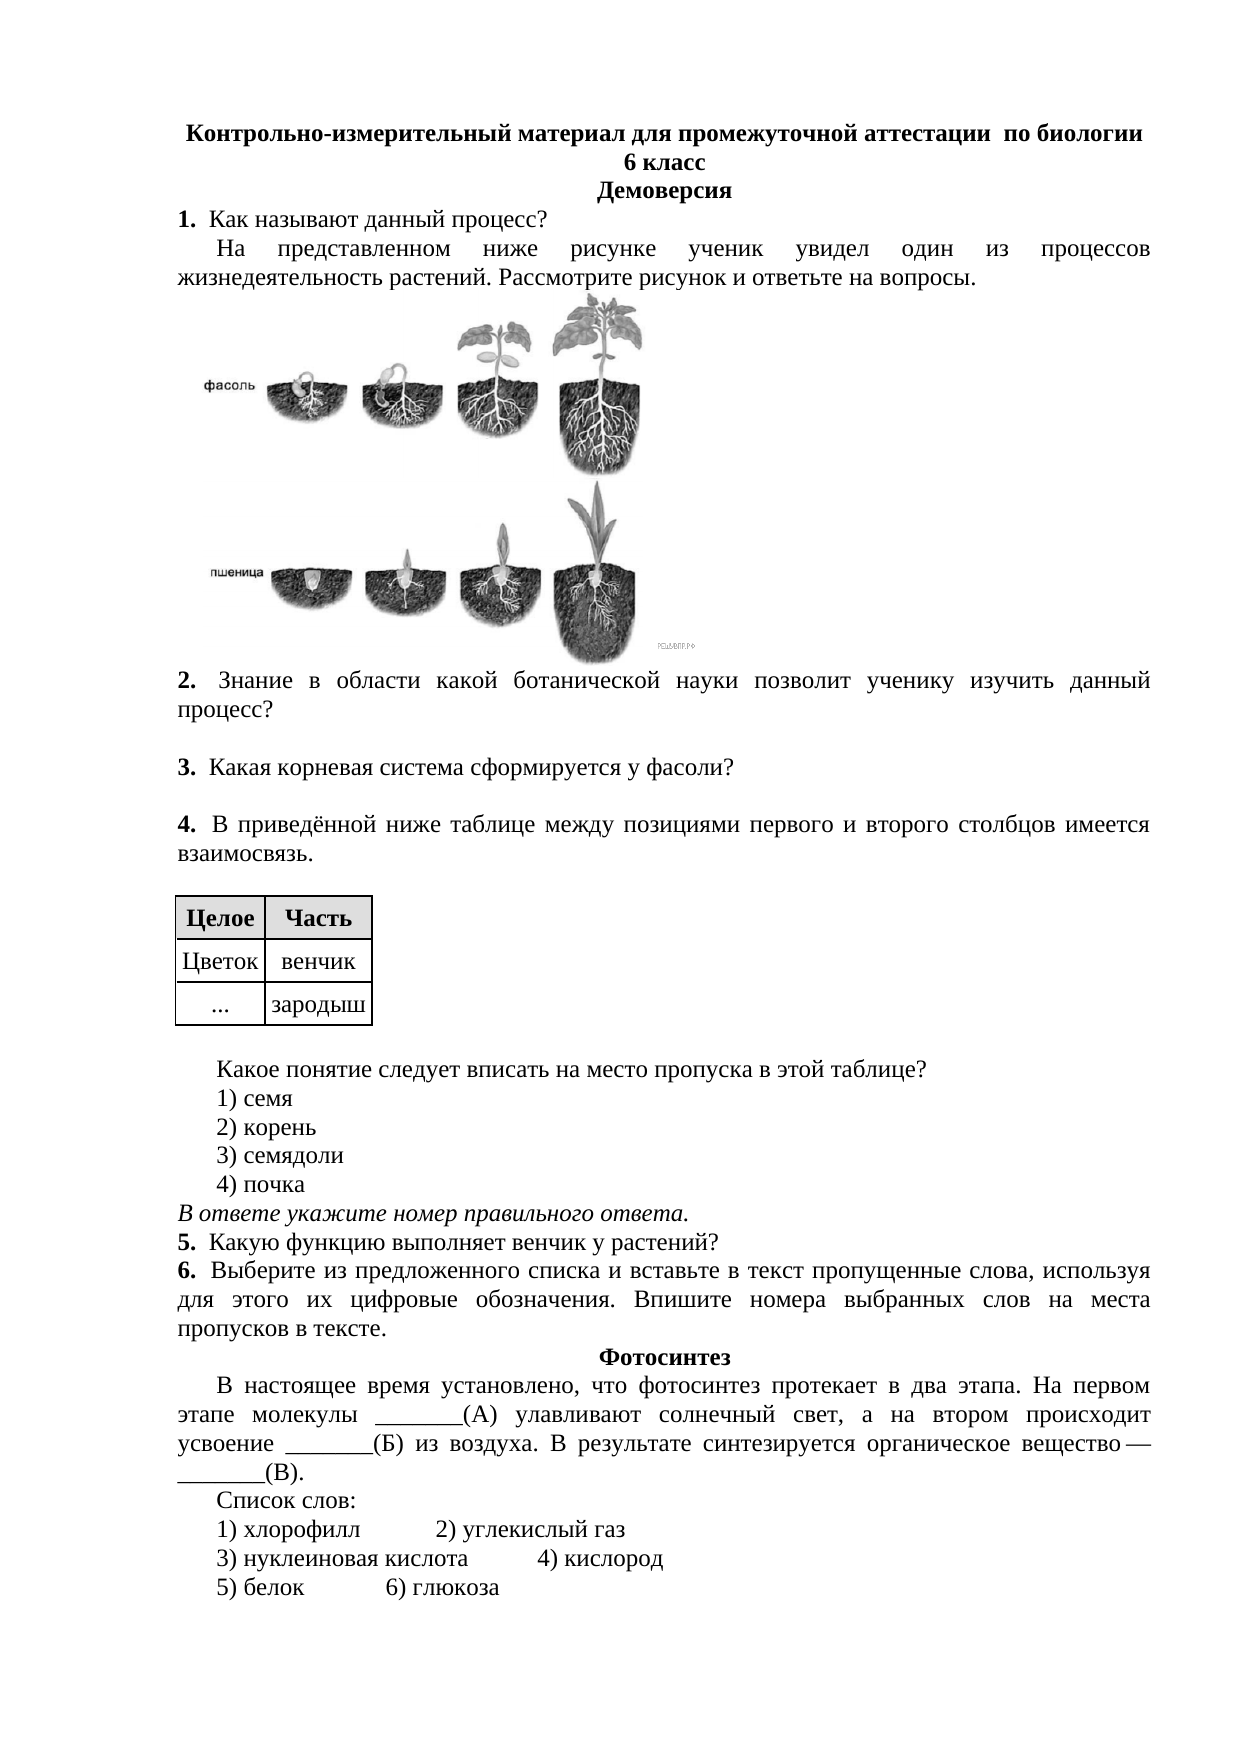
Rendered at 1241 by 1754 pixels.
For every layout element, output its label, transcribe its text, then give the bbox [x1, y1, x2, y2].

table_cell Цветок [176, 939, 264, 981]
text 6. Выберите из предложенного списка и вставьте в текст пропущенные слова, используя для этого их цифровые обозначения. Впишите номера выбранных слов на места пропусков в тексте. [177, 1255, 1152, 1342]
text 4. В приведённой ниже таблице между позициями первого и второго столбцов имеется взаимосвязь. [177, 809, 1152, 867]
table_cell ... [176, 982, 264, 1024]
picture [177, 290, 696, 666]
text 4) почка [177, 1169, 1152, 1198]
text 2) корень [177, 1112, 1152, 1140]
table_cell венчик [266, 940, 371, 981]
text Список слов: [177, 1485, 1152, 1514]
table_header Часть [266, 897, 371, 938]
text 3. Какая корневая система сформируется у фасоли? [177, 752, 1152, 780]
text 1) хлорофилл 2) углекислый газ [177, 1514, 1152, 1543]
text 5. Какую функцию выполняет венчик у растений? [177, 1227, 1152, 1255]
text В ответе укажите номер правильного ответа. [177, 1198, 1152, 1227]
text 3) семядоли [177, 1140, 1152, 1169]
text 1) семя [177, 1083, 1152, 1112]
text На представленном ниже рисунке ученик увидел один из процессов жизнедеятельность растений. Рассмотрите рисунок и ответьте на вопросы. [177, 233, 1152, 291]
table_cell зародыш [266, 983, 371, 1024]
text Фотосинтез [177, 1342, 1152, 1370]
text 1. Как называют данный процесс? [177, 204, 1152, 233]
text Демоверсия [177, 176, 1152, 204]
text Какое понятие следует вписать на место пропуска в этой таблице? [177, 1054, 1152, 1083]
text В настоящее время установлено, что фотосинтез протекает в два этапа. На первом этапе молекулы _______(А) улавливают солнечный свет, а на втором происходит усвоение _______(Б) из воздуха. В результате синтезируется органическое вещество — _______(В). [177, 1370, 1152, 1485]
text 3) нуклеиновая кислота 4) кислород [177, 1543, 1152, 1572]
text Контрольно-измерительный материал для промежуточной аттестации по биологии [177, 118, 1152, 147]
text 6 класс [177, 147, 1152, 176]
text 2. Знание в области какой ботанической науки позволит ученику изучить данный процесс? [177, 665, 1152, 723]
text 5) белок 6) глюкоза [177, 1572, 1152, 1600]
table_header Целое [176, 897, 264, 938]
